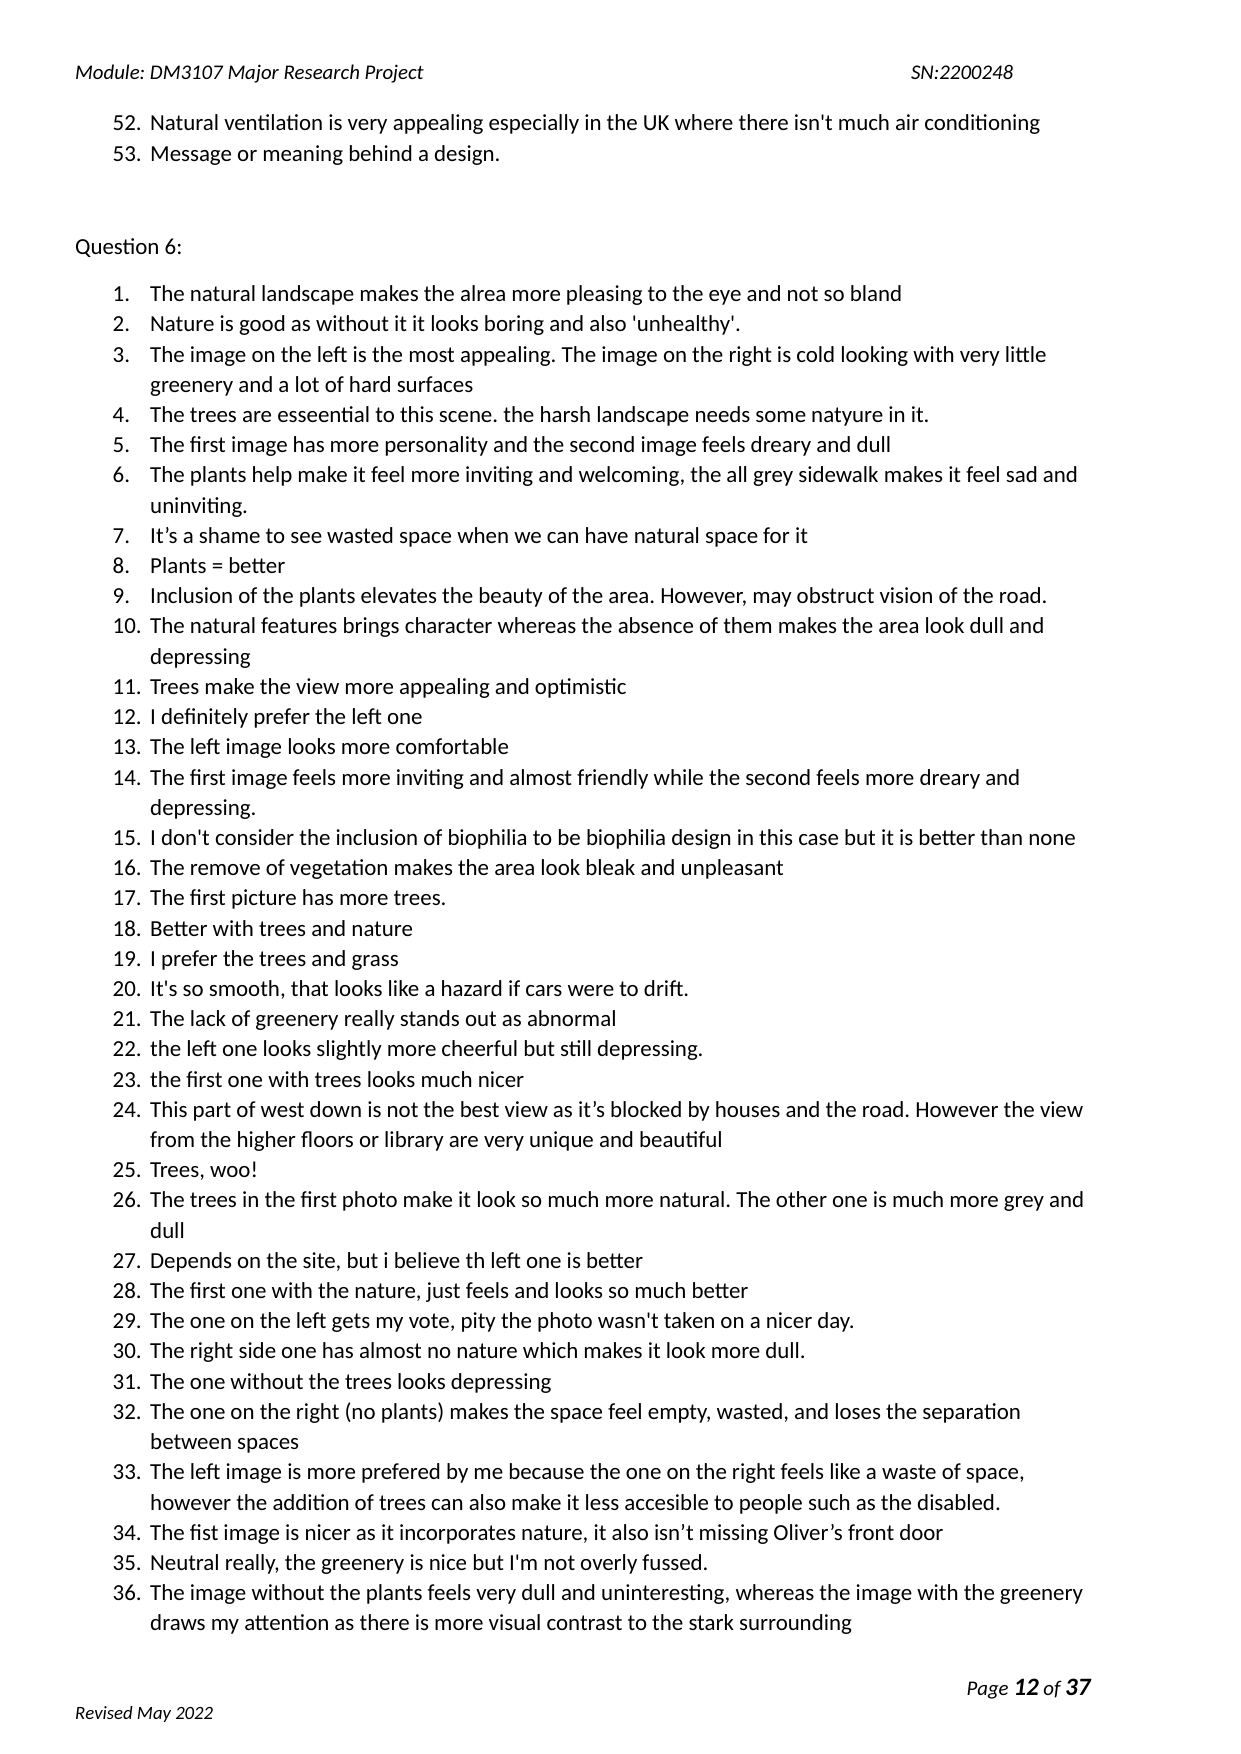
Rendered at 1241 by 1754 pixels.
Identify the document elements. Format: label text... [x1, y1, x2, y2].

list It's so smooth, that looks like a hazard if cars were to drift. [112, 974, 1093, 1002]
list The left image looks more comfortable [112, 732, 1093, 761]
list the left one looks slightly more cheerful but still depressing. [112, 1034, 1093, 1063]
list The lack of greenery really stands out as abnormal [112, 1004, 1093, 1032]
list It’s a shame to see wasted space when we can have natural space for it [112, 521, 1093, 549]
list the first one with trees looks much nicer [112, 1065, 1093, 1093]
list The one without the trees looks depressing [112, 1367, 1093, 1395]
list This part of west down is not the best view as it’s blocked by houses and the road. However the view from the higher floors or library are very unique and beautiful [112, 1095, 1093, 1153]
list Trees, woo! [112, 1155, 1093, 1183]
list The fist image is nicer as it incorporates nature, it also isn’t missing Oliver’s front door [112, 1518, 1093, 1546]
text Question 6: [75, 232, 1093, 261]
list I definitely prefer the left one [112, 702, 1093, 730]
list Inclusion of the plants elevates the beauty of the area. However, may obstruct vision of the road. [112, 581, 1093, 609]
list Trees make the view more appealing and optimistic [112, 672, 1093, 700]
list The first one with the nature, just feels and looks so much better [112, 1276, 1093, 1304]
list Plants = better [112, 551, 1093, 579]
list Neutral really, the greenery is nice but I'm not overly fussed. [112, 1548, 1093, 1576]
list The left image is more prefered by me because the one on the right feels like a waste of space, however the addition of trees can also make it less accesible to people such as the disabled. [112, 1457, 1093, 1516]
list I prefer the trees and grass [112, 944, 1093, 972]
list Better with trees and nature [112, 914, 1093, 942]
list The trees are esseential to this scene. the harsh landscape needs some natyure in it. [112, 400, 1093, 428]
list The first image feels more inviting and almost friendly while the second feels more dreary and depressing. [112, 763, 1093, 821]
list The one on the left gets my vote, pity the photo wasn't taken on a nicer day. [112, 1306, 1093, 1334]
list Natural ventilation is very appealing especially in the UK where there isn't much air conditioning [112, 108, 1093, 137]
list The natural features brings character whereas the absence of them makes the area look dull and depressing [112, 612, 1093, 670]
list The trees in the first photo make it look so much more natural. The other one is much more grey and dull [112, 1186, 1093, 1244]
list The image on the left is the most appealing. The image on the right is cold looking with very little greenery and a lot of hard surfaces [112, 340, 1093, 398]
list Nature is good as without it it looks boring and also 'unhealthy'. [112, 309, 1093, 338]
list Depends on the site, but i believe th left one is better [112, 1246, 1093, 1274]
list Message or meaning behind a design. [112, 139, 1093, 167]
list The image without the plants feels very dull and uninteresting, whereas the image with the greenery draws my attention as there is more visual contrast to the stark surrounding [112, 1578, 1093, 1637]
list The remove of vegetation makes the area look bleak and unpleasant [112, 853, 1093, 881]
list The one on the right (no plants) makes the space feel empty, wasted, and loses the separation between spaces [112, 1397, 1093, 1455]
list The natural landscape makes the alrea more pleasing to the eye and not so bland [112, 279, 1093, 307]
list The first picture has more trees. [112, 883, 1093, 912]
list The first image has more personality and the second image feels dreary and dull [112, 430, 1093, 458]
list I don't consider the inclusion of biophilia to be biophilia design in this case but it is better than none [112, 823, 1093, 851]
list The right side one has almost no nature which makes it look more dull. [112, 1337, 1093, 1365]
list The plants help make it feel more inviting and welcoming, the all grey sidewalk makes it feel sad and uninviting. [112, 461, 1093, 519]
